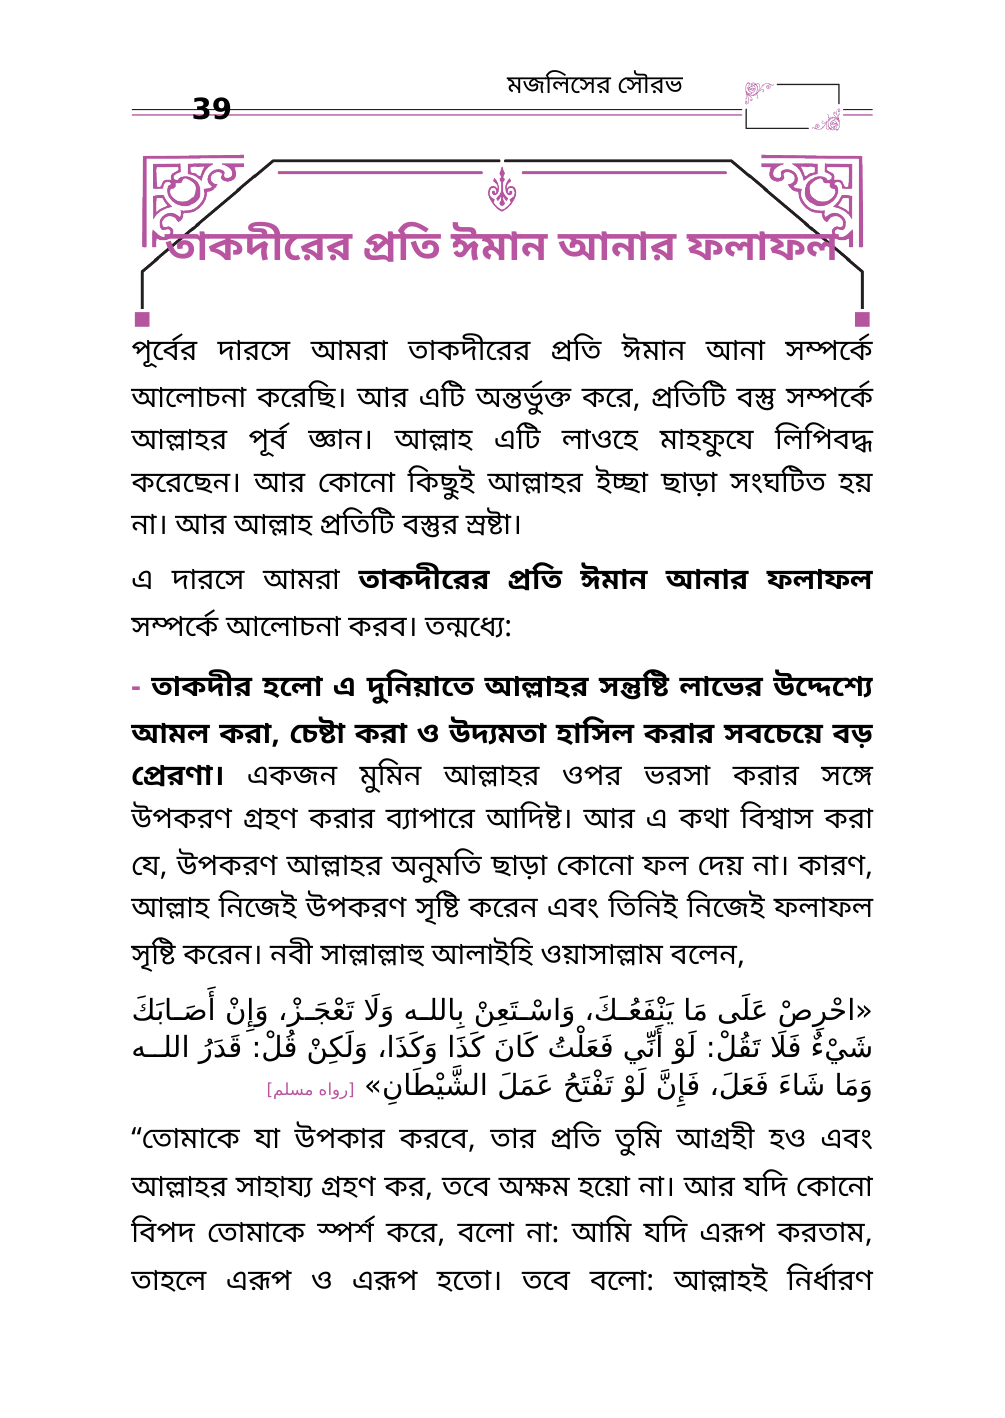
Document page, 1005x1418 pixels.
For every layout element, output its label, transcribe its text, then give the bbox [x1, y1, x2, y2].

picture [600, 82, 607, 90]
text এ দারসে আমরা তাকদীরের প্রতি ঈমান আনার ফলাফল সম্পর্কে আলোচনা করব। তন্মধ্যে: [131, 563, 873, 648]
picture [131, 277, 873, 330]
picture [511, 79, 518, 87]
subtitle তাকদীরের প্রতি ঈমান আনার ফলাফল [131, 222, 873, 277]
picture [131, 79, 873, 131]
text - তাকদীর হলো এ দুনিয়াতে আল্লাহর সন্তুষ্টি লাভের উদ্দেশ্যে আমল করা, চেষ্টা করা ও উদ্যমতা হাসিল করার সবচেয়ে বড় প্রেরণা। একজন মুমিন আল্লাহর ওপর ভরসা করার সঙ্গে উপকরণ গ্রহণ করার ব্যাপারে আদিষ্ট। আর এ কথা বিশ্বাস করা যে, উপকরণ আল্লাহর অনুমতি ছাড়া কোনো ফল দেয় না। কারণ, আল্লাহ নিজেই উপকরণ সৃষ্টি করেন এবং তিনিই নিজেই ফলাফল সৃষ্টি করেন। নবী সাল্লাল্লাহু আলাইহি ওয়াসাল্লাম বলেন, [131, 665, 873, 977]
picture [131, 154, 873, 222]
text «احْرِصْ عَلَى مَا يَنْفَعُكَ، وَاسْتَعِنْ بِالله وَلَا تَعْجَزْ، وَإِنْ أَصَابَكَ شَيْءٌ فَلَا تَقُلْ: لَوْ أَنِّي فَعَلْتُ كَانَ كَذَا وَكَذَا، وَلَكِنْ قُلْ: قَدَرُ الله وَمَا شَاءَ فَعَلَ، فَإِنَّ لَوْ تَفْتَحُ عَمَلَ الشَّيْطَانِ» [رواه مسلم] [131, 993, 873, 1102]
text পূর্বের দারসে আমরা তাকদীরের প্রতি ঈমান আনা সম্পর্কে আলোচনা করেছি। আর এটি অন্তর্ভুক্ত করে, প্রতিটি বস্তু সম্পর্কে আল্লাহর পূর্ব জ্ঞান। আল্লাহ এটি লাওহে মাহফুযে লিপিবদ্ধ করেছেন। আর কোনো কিছুই আল্লাহর ইচ্ছা ছাড়া সংঘটিত হয় না। আর আল্লাহ প্রতিটি বস্তুর স্রষ্টা। [131, 333, 873, 546]
picture [653, 82, 660, 90]
